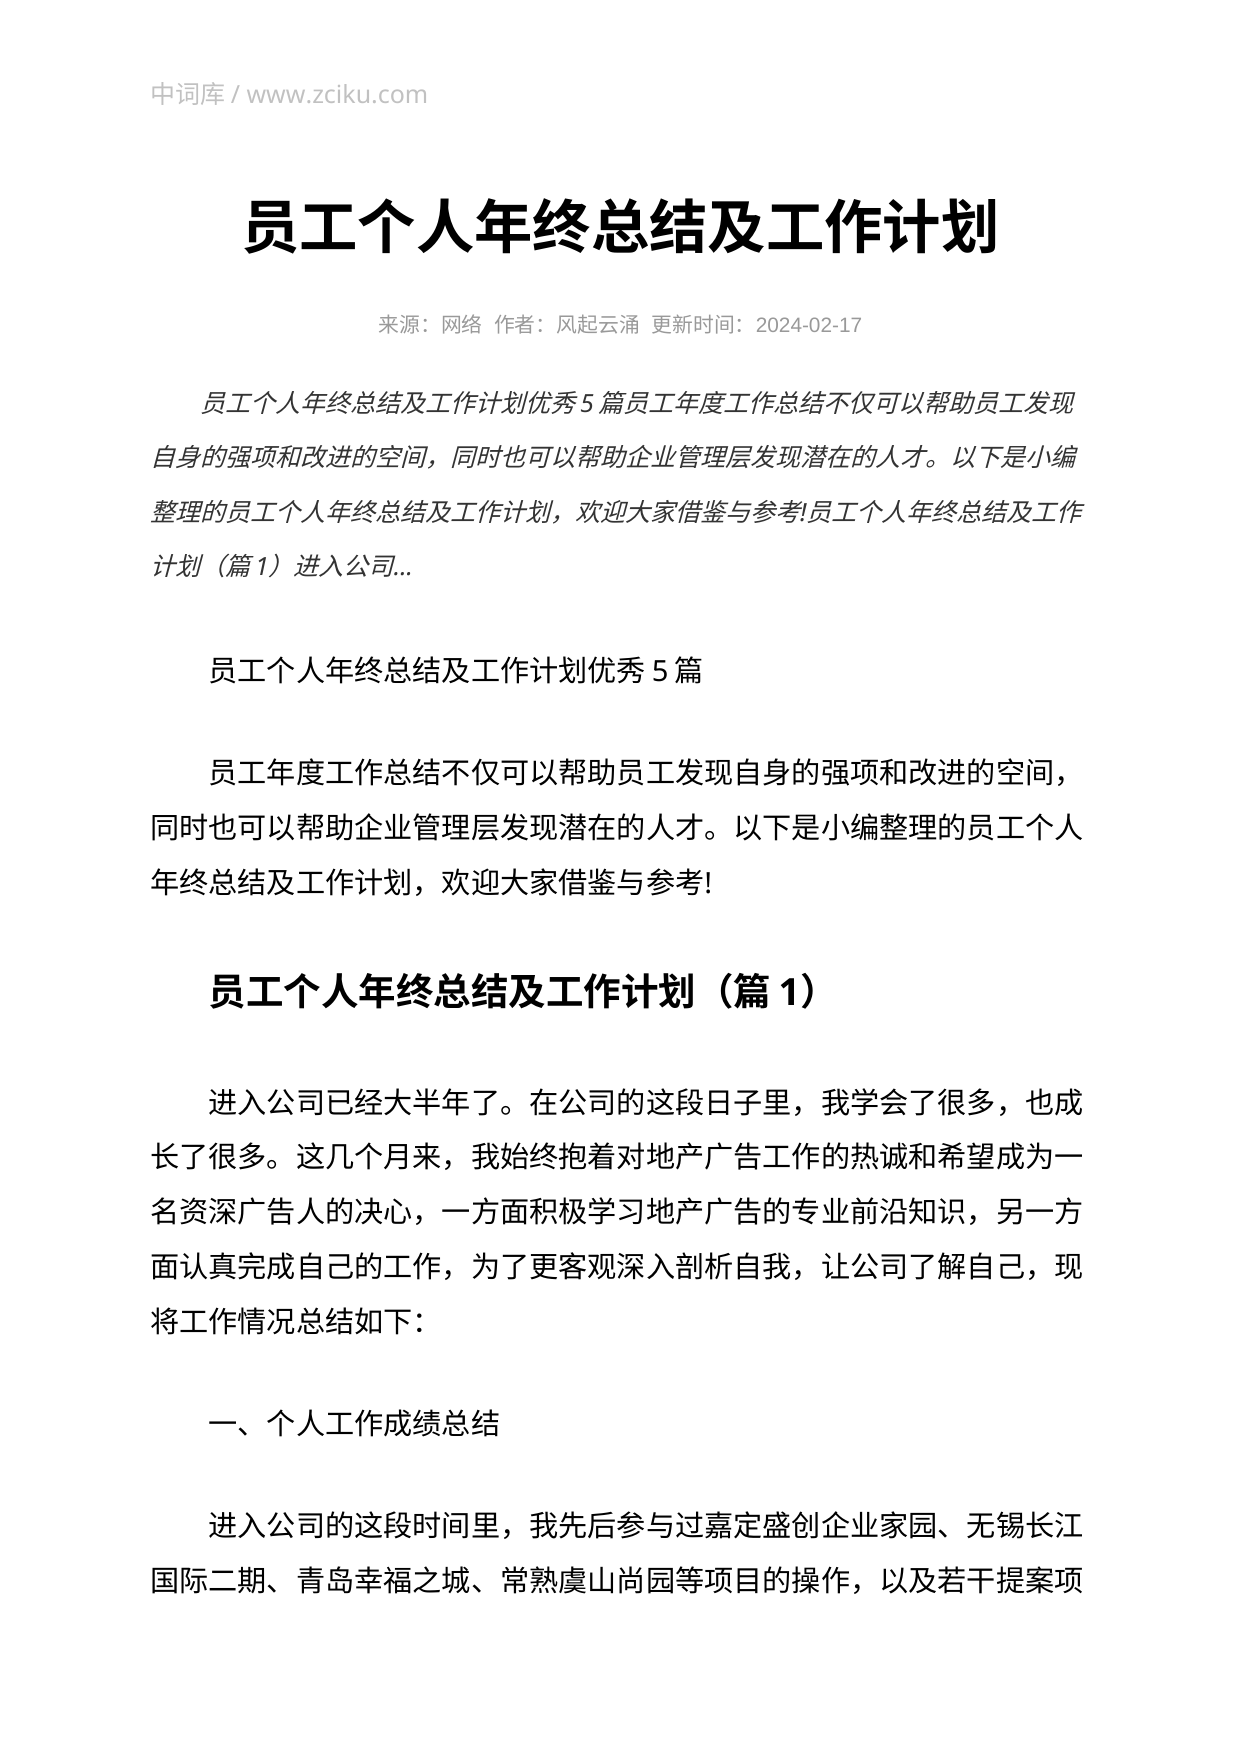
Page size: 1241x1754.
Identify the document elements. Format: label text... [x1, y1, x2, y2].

text 员工个人年终总结及工作计划（篇1） [150, 962, 1090, 1016]
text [150, 1502, 1090, 1599]
text 一、个人工作成绩总结 [150, 1401, 1090, 1443]
text 员工年度工作总结不仅可以帮助员工发现自身的强项和改进的空间，同时也可以帮助企业管理层发现潜在的人才。以下是小编整理的员工个人年终总结及工作计划，欢迎大家借鉴与参考! [150, 750, 1090, 902]
text 来源：网络 作者：风起云涌 更新时间：2024-02-17 [150, 313, 1090, 337]
text 员工个人年终总结及工作计划优秀5篇员工年度工作总结不仅可以帮助员工发现自身的强项和改进的空间，同时也可以帮助企业管理层发现潜在的人才。以下是小编整理的员工个人年终总结及工作计划，欢迎大家借鉴与参考!员工个人年终总结及工作计划（篇1）进入公司... [150, 383, 1090, 583]
subtitle 员工个人年终总结及工作计划 [150, 181, 1090, 266]
text 员工个人年终总结及工作计划优秀5篇 [150, 648, 1090, 690]
text 进入公司已经大半年了。在公司的这段日子里，我学会了很多，也成长了很多。这几个月来，我始终抱着对地产广告工作的热诚和希望成为一名资深广告人的决心，一方面积极学习地产广告的专业前沿知识，另一方面认真完成自己的工作，为了更客观深入剖析自我，让公司了解自己，现将工作情况总结如下： [150, 1079, 1090, 1341]
